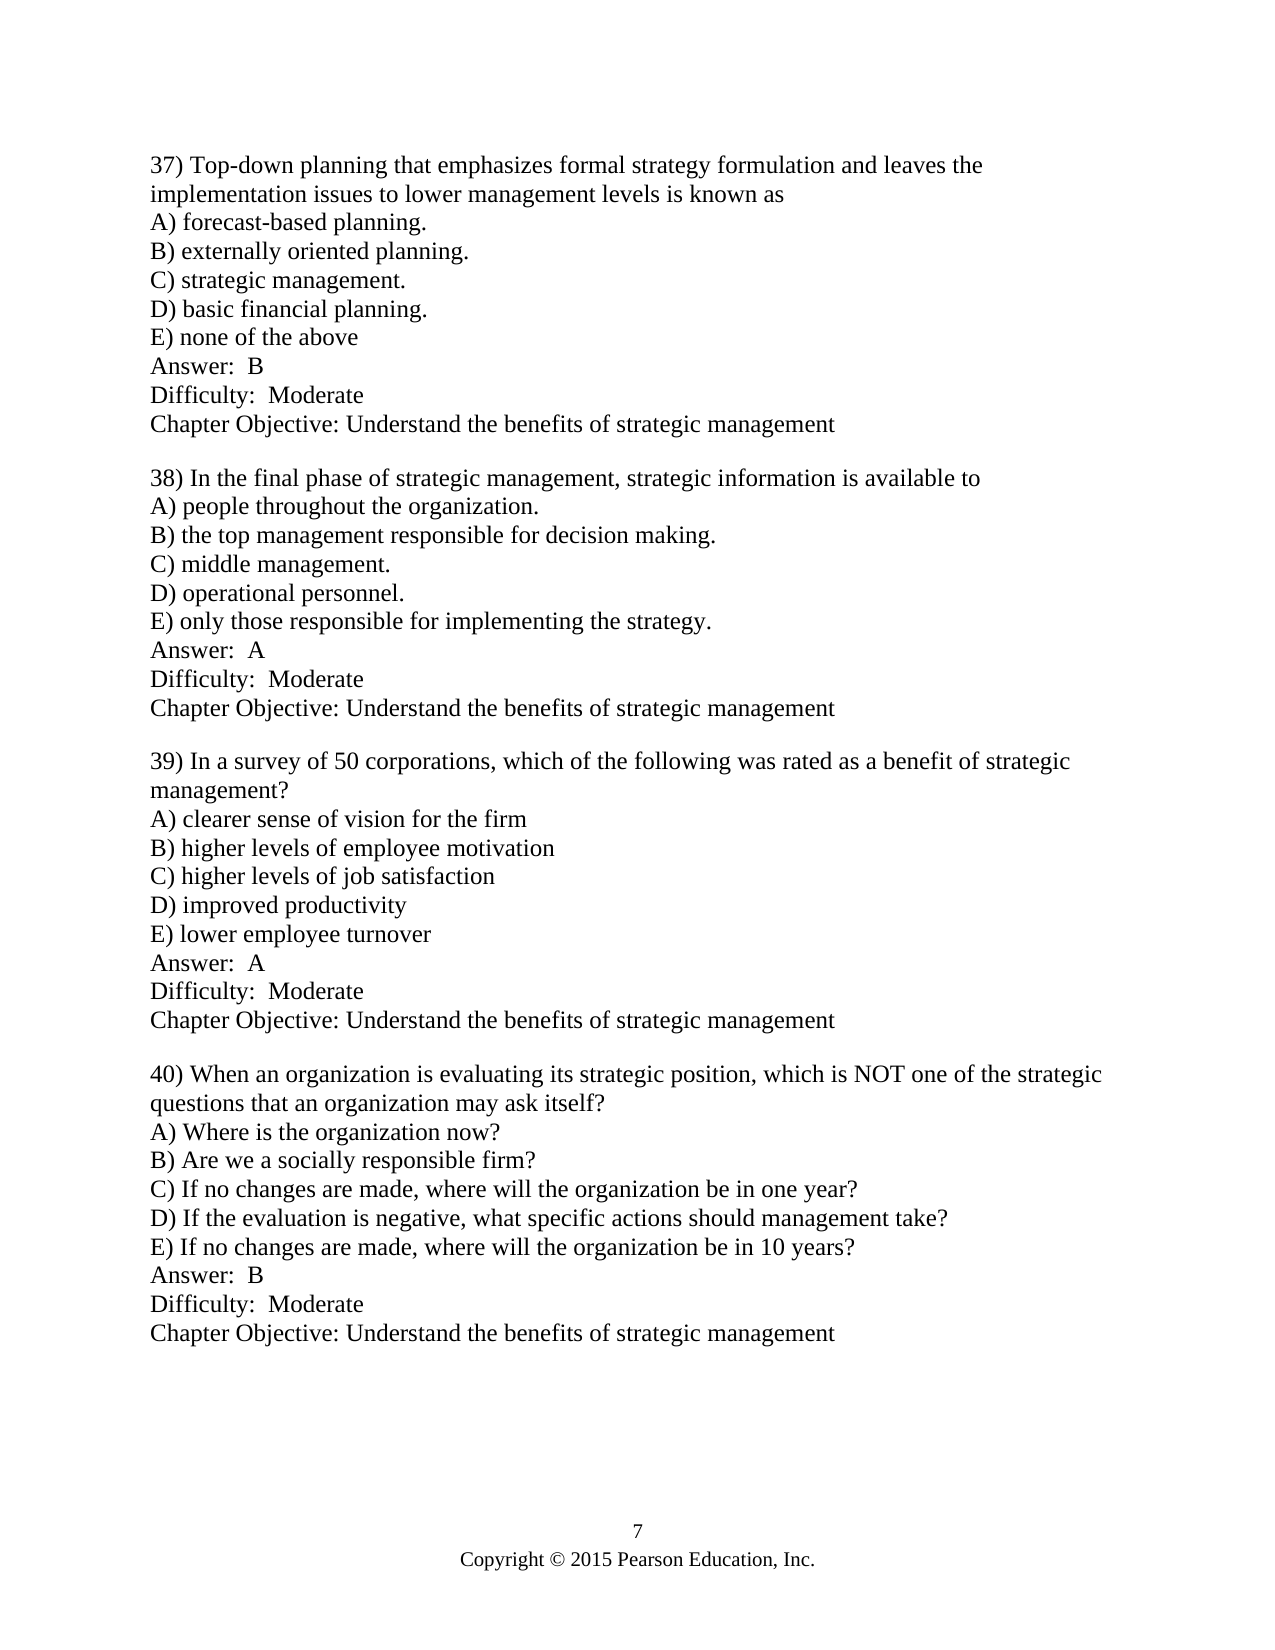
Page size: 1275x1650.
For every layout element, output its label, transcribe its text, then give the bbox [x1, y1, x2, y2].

text Chapter Objective: Understand the benefits of strategic management [150, 1318, 1125, 1347]
text Difficulty: Moderate [150, 380, 1125, 409]
text Answer: B [150, 351, 1125, 380]
text 40) When an organization is evaluating its strategic position, which is NOT one of the strategic questions that an organization may ask itself? [150, 1059, 1125, 1117]
text E) only those responsible for implementing the strategy. [150, 606, 1125, 635]
text Chapter Objective: Understand the benefits of strategic management [150, 409, 1125, 437]
text E) If no changes are made, where will the organization be in 10 years? [150, 1232, 1125, 1260]
text Answer: B [150, 1260, 1125, 1289]
text Answer: A [150, 948, 1125, 976]
text A) forecast-based planning. [150, 207, 1125, 236]
text Chapter Objective: Understand the benefits of strategic management [150, 1005, 1125, 1034]
text Difficulty: Moderate [150, 1289, 1125, 1318]
text B) the top management responsible for decision making. [150, 520, 1125, 549]
text B) externally oriented planning. [150, 236, 1125, 265]
text E) lower employee turnover [150, 919, 1125, 948]
text Chapter Objective: Understand the benefits of strategic management [150, 693, 1125, 721]
text A) clearer sense of vision for the firm [150, 804, 1125, 833]
text 37) Top-down planning that emphasizes formal strategy formulation and leaves the implementation issues to lower management levels is known as [150, 150, 1125, 207]
text C) If no changes are made, where will the organization be in one year? [150, 1174, 1125, 1203]
text D) operational personnel. [150, 578, 1125, 606]
text C) strategic management. [150, 265, 1125, 294]
text D) If the evaluation is negative, what specific actions should management take? [150, 1203, 1125, 1232]
text A) Where is the organization now? [150, 1117, 1125, 1145]
text C) higher levels of job satisfaction [150, 861, 1125, 890]
text 38) In the final phase of strategic management, strategic information is available to [150, 463, 1125, 491]
text B) Are we a socially responsible firm? [150, 1145, 1125, 1174]
text E) none of the above [150, 322, 1125, 351]
text Difficulty: Moderate [150, 664, 1125, 693]
text A) people throughout the organization. [150, 491, 1125, 520]
text C) middle management. [150, 549, 1125, 578]
text D) improved productivity [150, 890, 1125, 919]
text 39) In a survey of 50 corporations, which of the following was rated as a benefit of strategic management? [150, 746, 1125, 804]
text B) higher levels of employee motivation [150, 833, 1125, 861]
text Answer: A [150, 635, 1125, 664]
text Difficulty: Moderate [150, 976, 1125, 1005]
text D) basic financial planning. [150, 294, 1125, 322]
